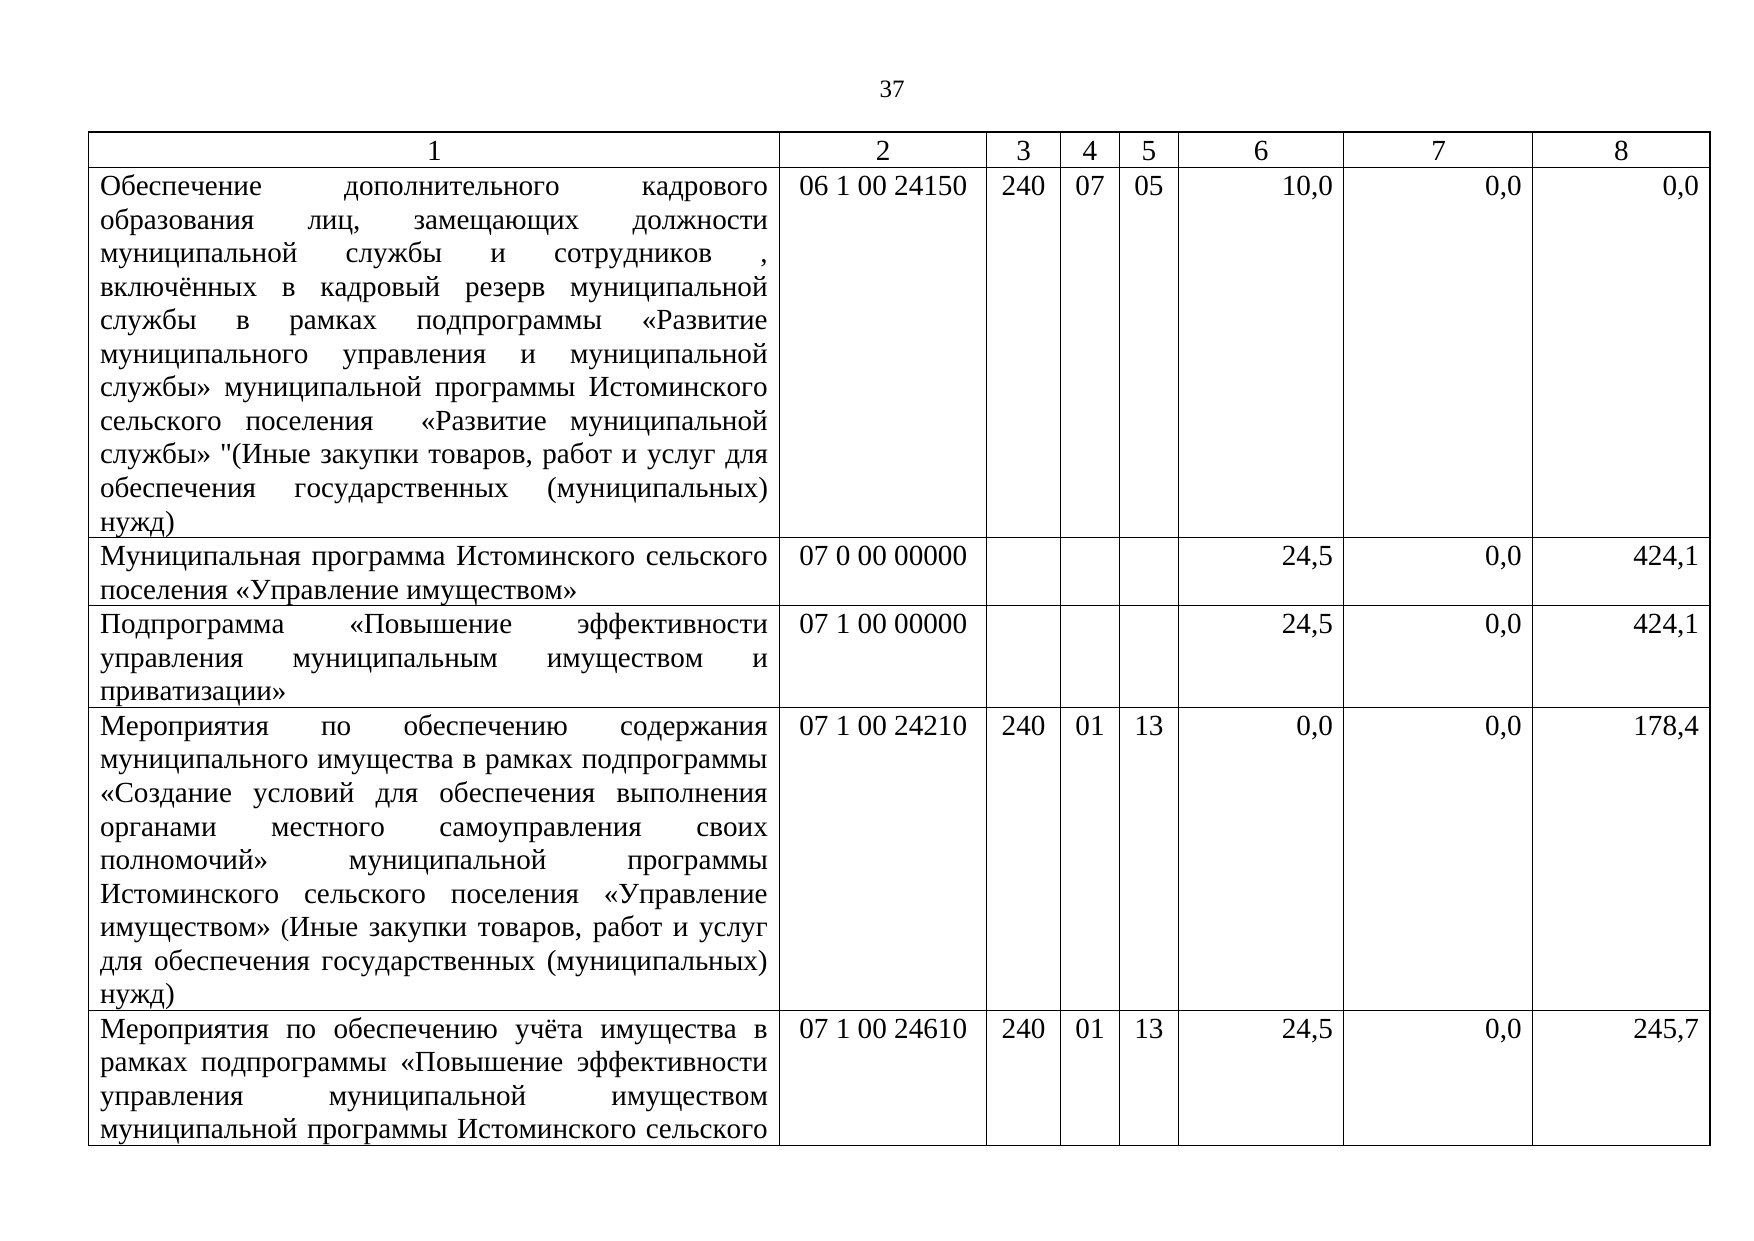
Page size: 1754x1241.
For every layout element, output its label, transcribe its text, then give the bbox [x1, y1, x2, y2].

table_cell 24,5 [1179, 1011, 1343, 1145]
table_cell 24,5 [1179, 538, 1343, 605]
table_header 5 [1120, 133, 1178, 167]
table_cell 07 1 00 24610 [780, 1011, 986, 1145]
table_cell 424,1 [1533, 538, 1709, 605]
table_cell 06 1 00 24150 [780, 168, 986, 537]
table_cell 424,1 [1533, 606, 1709, 707]
table_cell 13 [1120, 1011, 1178, 1145]
table_header 8 [1533, 133, 1709, 167]
table_header 1 [89, 133, 779, 167]
table_cell 240 [987, 168, 1060, 537]
table_cell [1120, 606, 1178, 707]
table_cell 05 [1120, 168, 1178, 537]
table_cell 0,0 [1344, 708, 1532, 1010]
table_header 2 [780, 133, 986, 167]
table_header 6 [1179, 133, 1343, 167]
table_cell 240 [987, 708, 1060, 1010]
table_header 7 [1344, 133, 1532, 167]
table_cell 0,0 [1533, 168, 1709, 537]
table_cell 240 [987, 1011, 1060, 1145]
table_cell Подпрограмма «Повышение эффективности управления муниципальным имуществом и приватизации» [89, 606, 779, 707]
table_cell [1061, 538, 1119, 605]
table_cell 10,0 [1179, 168, 1343, 537]
table_cell [1120, 538, 1178, 605]
table_cell [1061, 606, 1119, 707]
table_cell 0,0 [1344, 1011, 1532, 1145]
table_cell [987, 538, 1060, 605]
table_cell 0,0 [1344, 538, 1532, 605]
table_cell 0,0 [1344, 606, 1532, 707]
table_cell Муниципальная программа Истоминского сельского поселения «Управление имуществом» [89, 538, 779, 605]
table_cell 0,0 [1179, 708, 1343, 1010]
table_header 3 [987, 133, 1060, 167]
table_cell Мероприятия по обеспечению содержания муниципального имущества в рамках подпрограммы «Создание условий для обеспечения выполнения органами местного самоуправления своих полномочий» муниципальной программы Истоминского сельского поселения «Управление имуществом» (Иные закупки товаров, работ и услуг для обеспечения государственных (муниципальных) нужд) [89, 708, 779, 1010]
table_cell 245,7 [1533, 1011, 1709, 1145]
table_cell 178,4 [1533, 708, 1709, 1010]
table_cell 0,0 [1344, 168, 1532, 537]
table_header 4 [1061, 133, 1119, 167]
table_cell 01 [1061, 708, 1119, 1010]
table_cell 07 1 00 24210 [780, 708, 986, 1010]
table_cell Обеспечение дополнительного кадрового образования лиц, замещающих должности муниципальной службы и сотрудников , включённых в кадровый резерв муниципальной службы в рамках подпрограммы «Развитие муниципального управления и муниципальной службы» муниципальной программы Истоминского сельского поселения «Развитие муниципальной службы» "(Иные закупки товаров, работ и услуг для обеспечения государственных (муниципальных) нужд) [89, 168, 779, 537]
table_cell 07 0 00 00000 [780, 538, 986, 605]
table_cell 07 [1061, 168, 1119, 537]
table_cell 07 1 00 00000 [780, 606, 986, 707]
table_cell [987, 606, 1060, 707]
table_cell 13 [1120, 708, 1178, 1010]
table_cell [89, 1011, 779, 1145]
table_cell 24,5 [1179, 606, 1343, 707]
table_cell 01 [1061, 1011, 1119, 1145]
